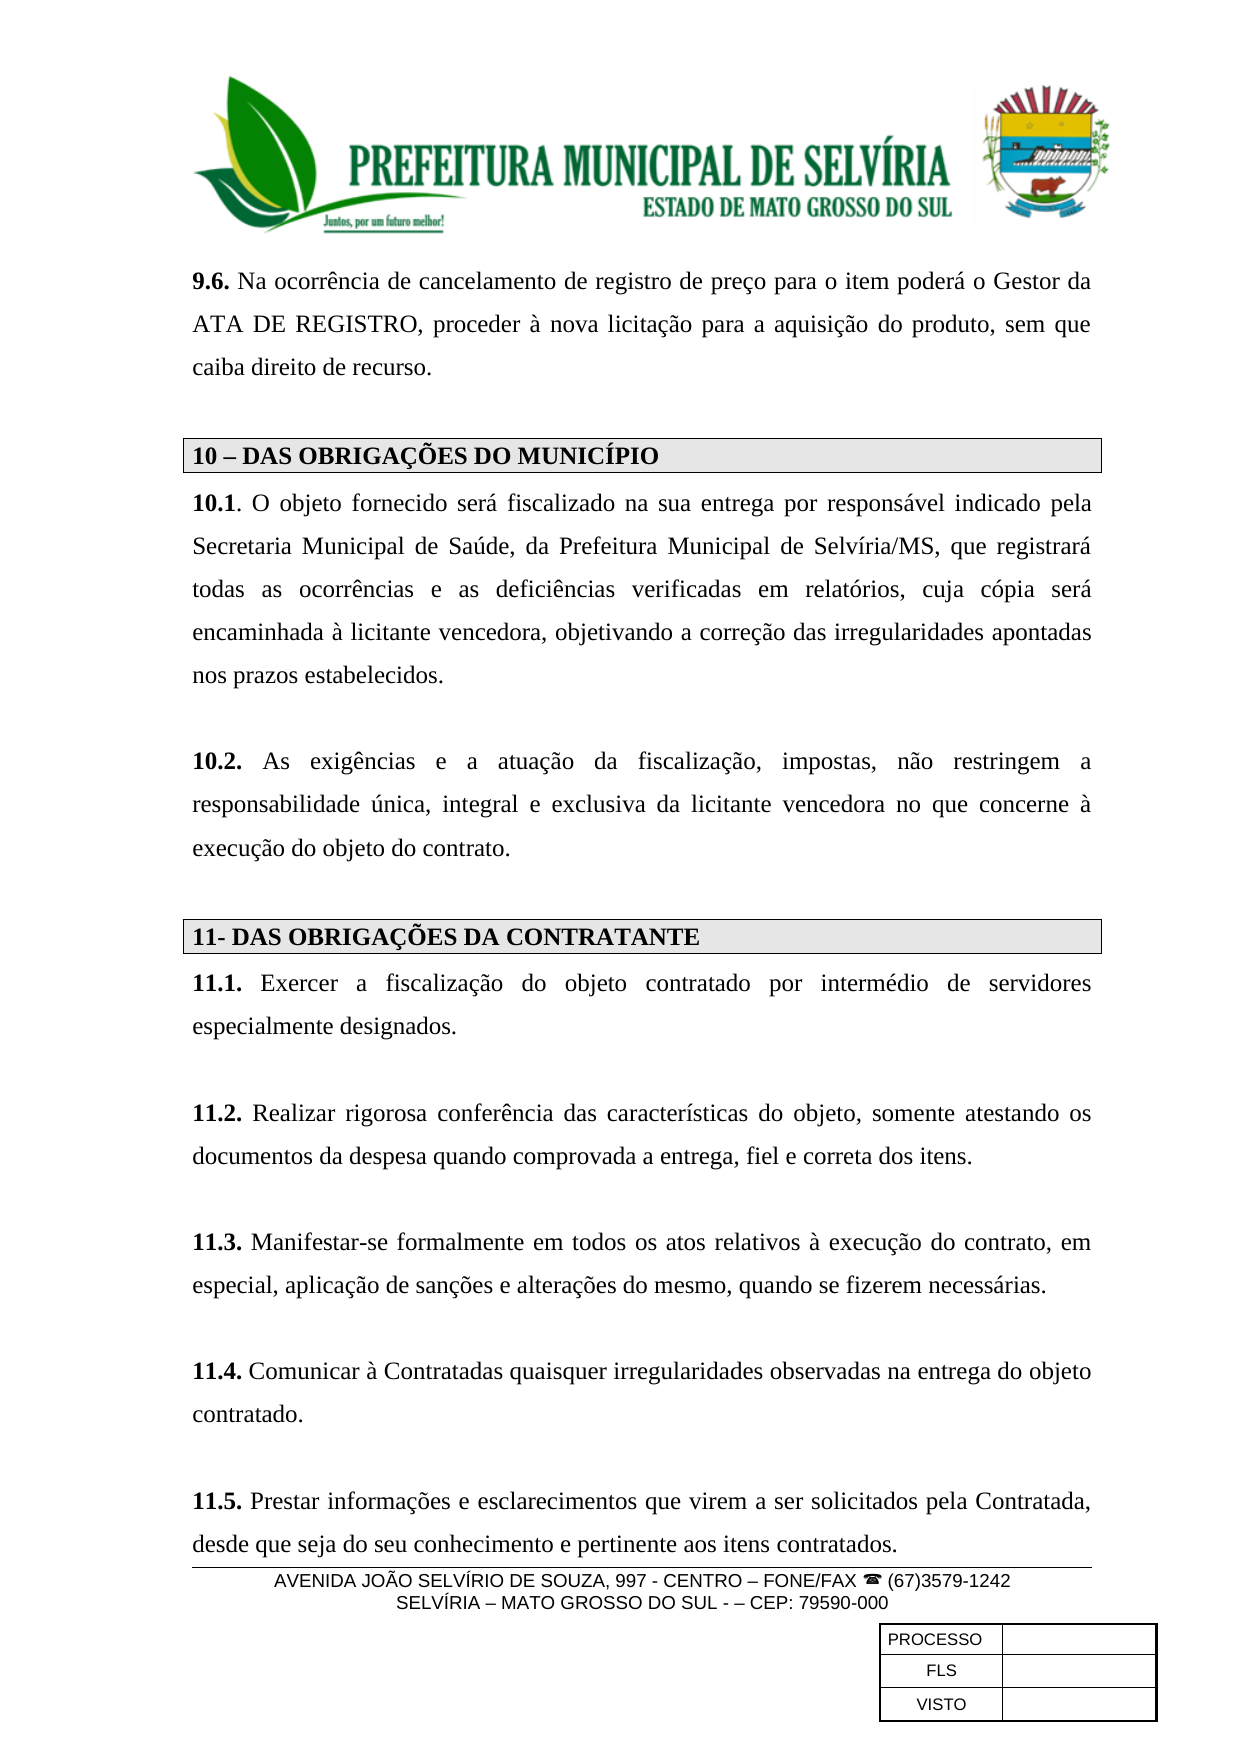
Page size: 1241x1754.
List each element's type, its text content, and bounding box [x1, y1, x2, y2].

text 10.2. As exigências e a atuação da fiscalização, impostas, não restringem a responsabilidade única, integral e exclusiva da licitante vencedora no que concerne à execução do objeto do contrato. [192, 746, 1092, 861]
text 11.4. Comunicar à Contratadas quaisquer irregularidades observadas na entrega do objeto contratado. [192, 1356, 1092, 1428]
text 11.5. Prestar informações e esclarecimentos que virem a ser solicitados pela Contratada, desde que seja do seu conhecimento e pertinente aos itens contratados. [192, 1486, 1092, 1558]
text 10 – DAS OBRIGAÇÕES DO MUNICÍPIO [184, 439, 1101, 472]
picture [192, 75, 1136, 257]
text 11- DAS OBRIGAÇÕES DA CONTRATANTE [184, 920, 1101, 953]
text 11.1. Exercer a fiscalização do objeto contratado por intermédio de servidores especialmente designados. [192, 968, 1092, 1040]
text 10.1. O objeto fornecido será fiscalizado na sua entrega por responsável indicado pela Secretaria Municipal de Saúde, da Prefeitura Municipal de Selvíria/MS, que registrará todas as ocorrências e as deficiências verificadas em relatórios, cuja cópia será encaminhada à licitante vencedora, objetivando a correção das irregularidades apontadas nos prazos estabelecidos. [192, 488, 1092, 689]
text 11.2. Realizar rigorosa conferência das características do objeto, somente atestando os documentos da despesa quando comprovada a entrega, fiel e correta dos itens. [192, 1098, 1092, 1169]
text 9.6. Na ocorrência de cancelamento de registro de preço para o item poderá o Gestor da ATA DE REGISTRO, proceder à nova licitação para a aquisição do produto, sem que caiba direito de recurso. [192, 266, 1092, 381]
text 11.3. Manifestar-se formalmente em todos os atos relativos à execução do contrato, em especial, aplicação de sanções e alterações do mesmo, quando se fizerem necessárias. [192, 1227, 1092, 1299]
